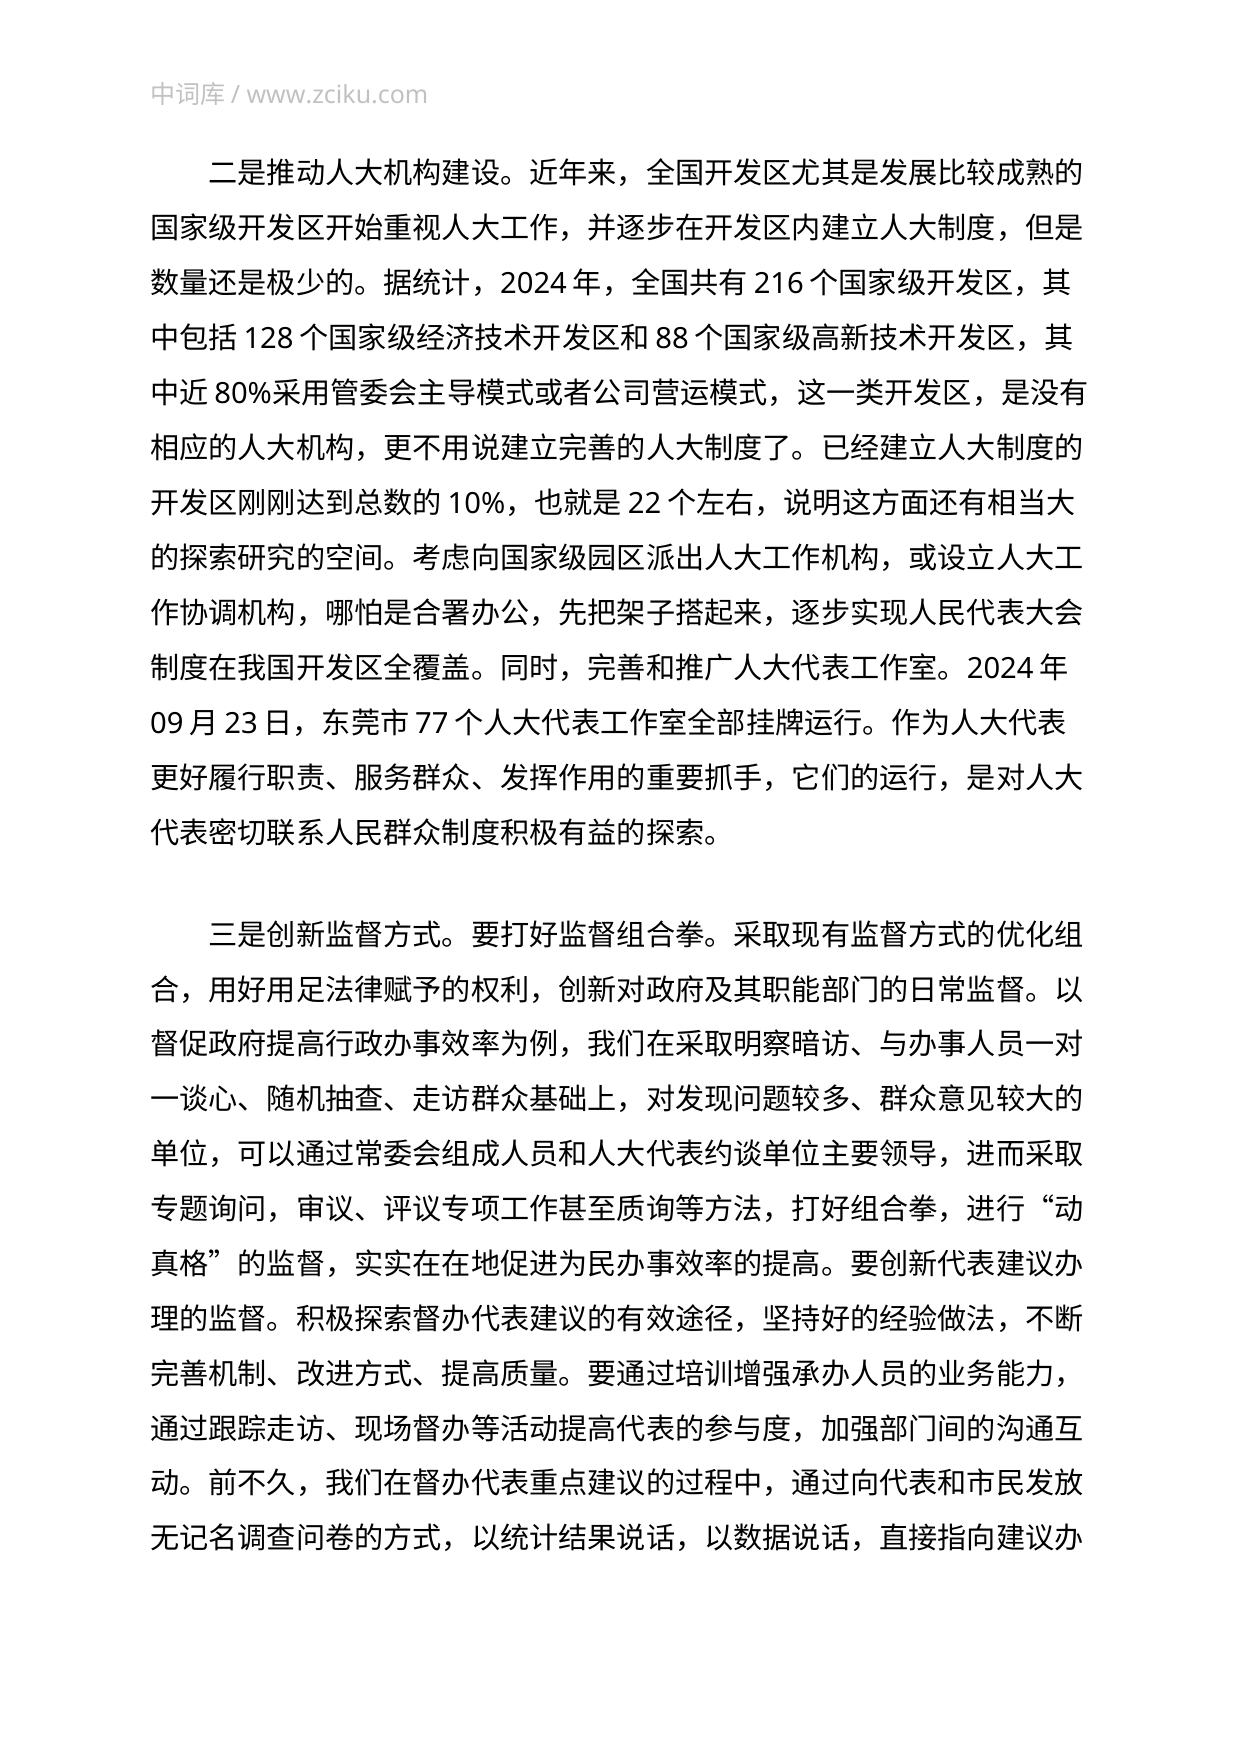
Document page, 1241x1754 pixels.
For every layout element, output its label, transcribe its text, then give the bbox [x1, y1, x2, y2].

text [150, 911, 1090, 1557]
text 二是推动人大机构建设。近年来，全国开发区尤其是发展比较成熟的国家级开发区开始重视人大工作，并逐步在开发区内建立人大制度，但是数量还是极少的。据统计，2024年，全国共有216个国家级开发区，其中包括128个国家级经济技术开发区和88个国家级高新技术开发区，其中近80%采用管委会主导模式或者公司营运模式，这一类开发区，是没有相应的人大机构，更不用说建立完善的人大制度了。已经建立人大制度的开发区刚刚达到总数的10%，也就是22个左右，说明这方面还有相当大的探索研究的空间。考虑向国家级园区派出人大工作机构，或设立人大工作协调机构，哪怕是合署办公，先把架子搭起来，逐步实现人民代表大会制度在我国开发区全覆盖。同时，完善和推广人大代表工作室。2024年09月23日，东莞市77个人大代表工作室全部挂牌运行。作为人大代表更好履行职责、服务群众、发挥作用的重要抓手，它们的运行，是对人大代表密切联系人民群众制度积极有益的探索。 [150, 150, 1090, 852]
